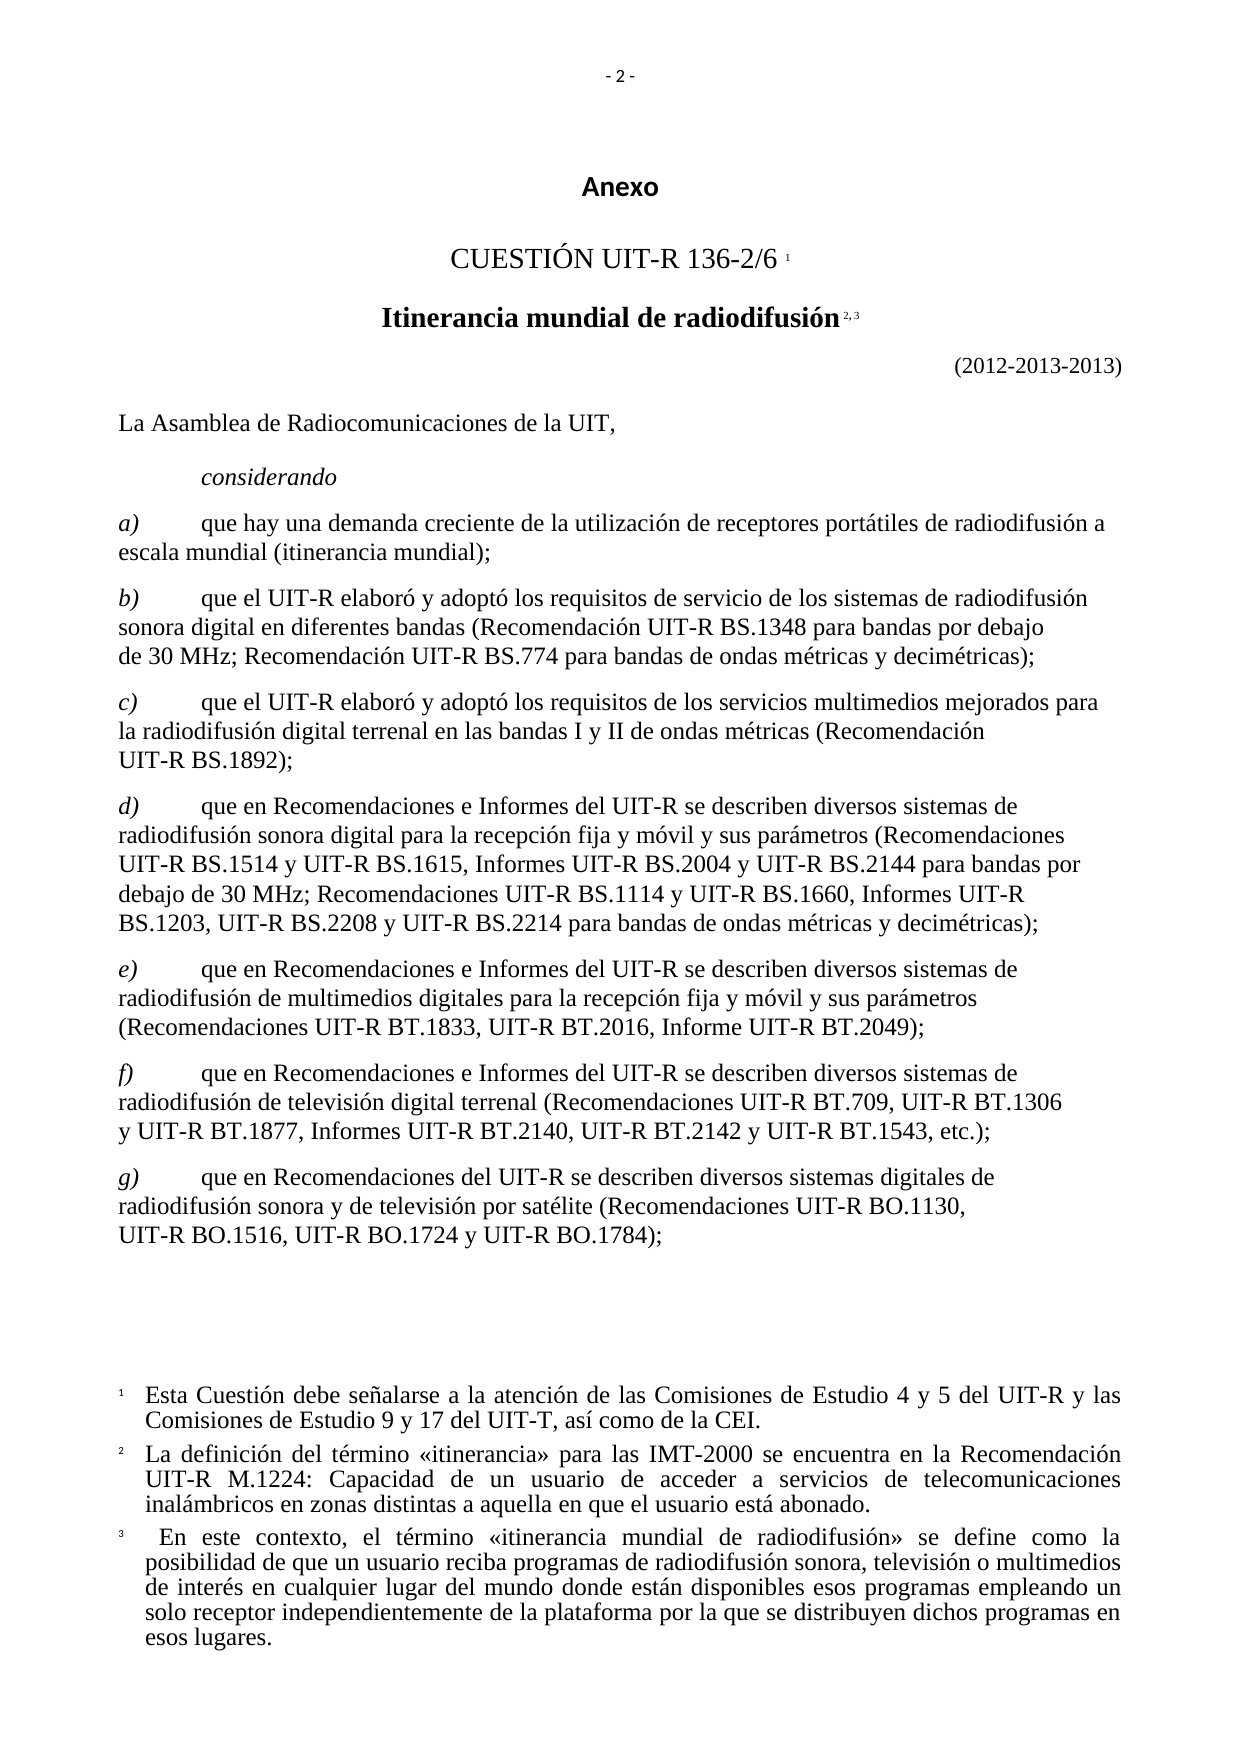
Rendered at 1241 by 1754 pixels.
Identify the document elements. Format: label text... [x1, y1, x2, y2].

text c) que el UIT-R elaboró y adoptó los requisitos de los servicios multimedios mejorados para la radiodifusión digital terrenal en las bandas I y II de ondas métricas (Recomendación UIT-R BS.1892); [118, 687, 1122, 774]
text e) que en Recomendaciones e Informes del UIT-R se describen diversos sistemas de radiodifusión de multimedios digitales para la recepción fija y móvil y sus parámetros (Recomendaciones UIT-R BT.1833, UIT-R BT.2016, Informe UIT-R BT.2049); [118, 954, 1122, 1041]
title La Asamblea de Radiocomunicaciones de la UIT, [118, 408, 1122, 437]
text d) que en Recomendaciones e Informes del UIT-R se describen diversos sistemas de radiodifusión sonora digital para la recepción fija y móvil y sus parámetros (Recomendaciones UIT-R BS.1514 y UIT-R BS.1615, Informes UIT-R BS.2004 y UIT-R BS.2144 para bandas por debajo de 30 MHz; Recomendaciones UIT-R BS.1114 y UIT-R BS.1660, Informes UIT-R BS.1203, UIT-R BS.2208 y UIT-R BS.2214 para bandas de ondas métricas y decimétricas); [118, 791, 1122, 937]
text b) que el UIT-R elaboró y adoptó los requisitos de servicio de los sistemas de radiodifusión sonora digital en diferentes bandas (Recomendación UIT-R BS.1348 para bandas por debajo de 30 MHz; Recomendación UIT-R BS.774 para bandas de ondas métricas y decimétricas); [118, 583, 1122, 670]
title Anexo [118, 168, 1122, 204]
text (2012-2013-2013) [118, 350, 1122, 379]
text considerando [201, 462, 1122, 491]
text f) que en Recomendaciones e Informes del UIT-R se describen diversos sistemas de radiodifusión de televisión digital terrenal (Recomendaciones UIT-R BT.709, UIT-R BT.1306 y UIT-R BT.1877, Informes UIT-R BT.2140, UIT-R BT.2142 y UIT-R BT.1543, etc.); [118, 1058, 1122, 1145]
text g) que en Recomendaciones del UIT-R se describen diversos sistemas digitales de radiodifusión sonora y de televisión por satélite (Recomendaciones UIT-R BO.1130, UIT-R BO.1516, UIT-R BO.1724 y UIT-R BO.1784); [118, 1162, 1122, 1249]
text CUESTIÓN UIT-R 136-2/6 [118, 241, 1122, 275]
title Itinerancia mundial de radiodifusión , [118, 300, 1122, 333]
text a) que hay una demanda creciente de la utilización de receptores portátiles de radiodifusión a escala mundial (itinerancia mundial); [118, 508, 1122, 566]
